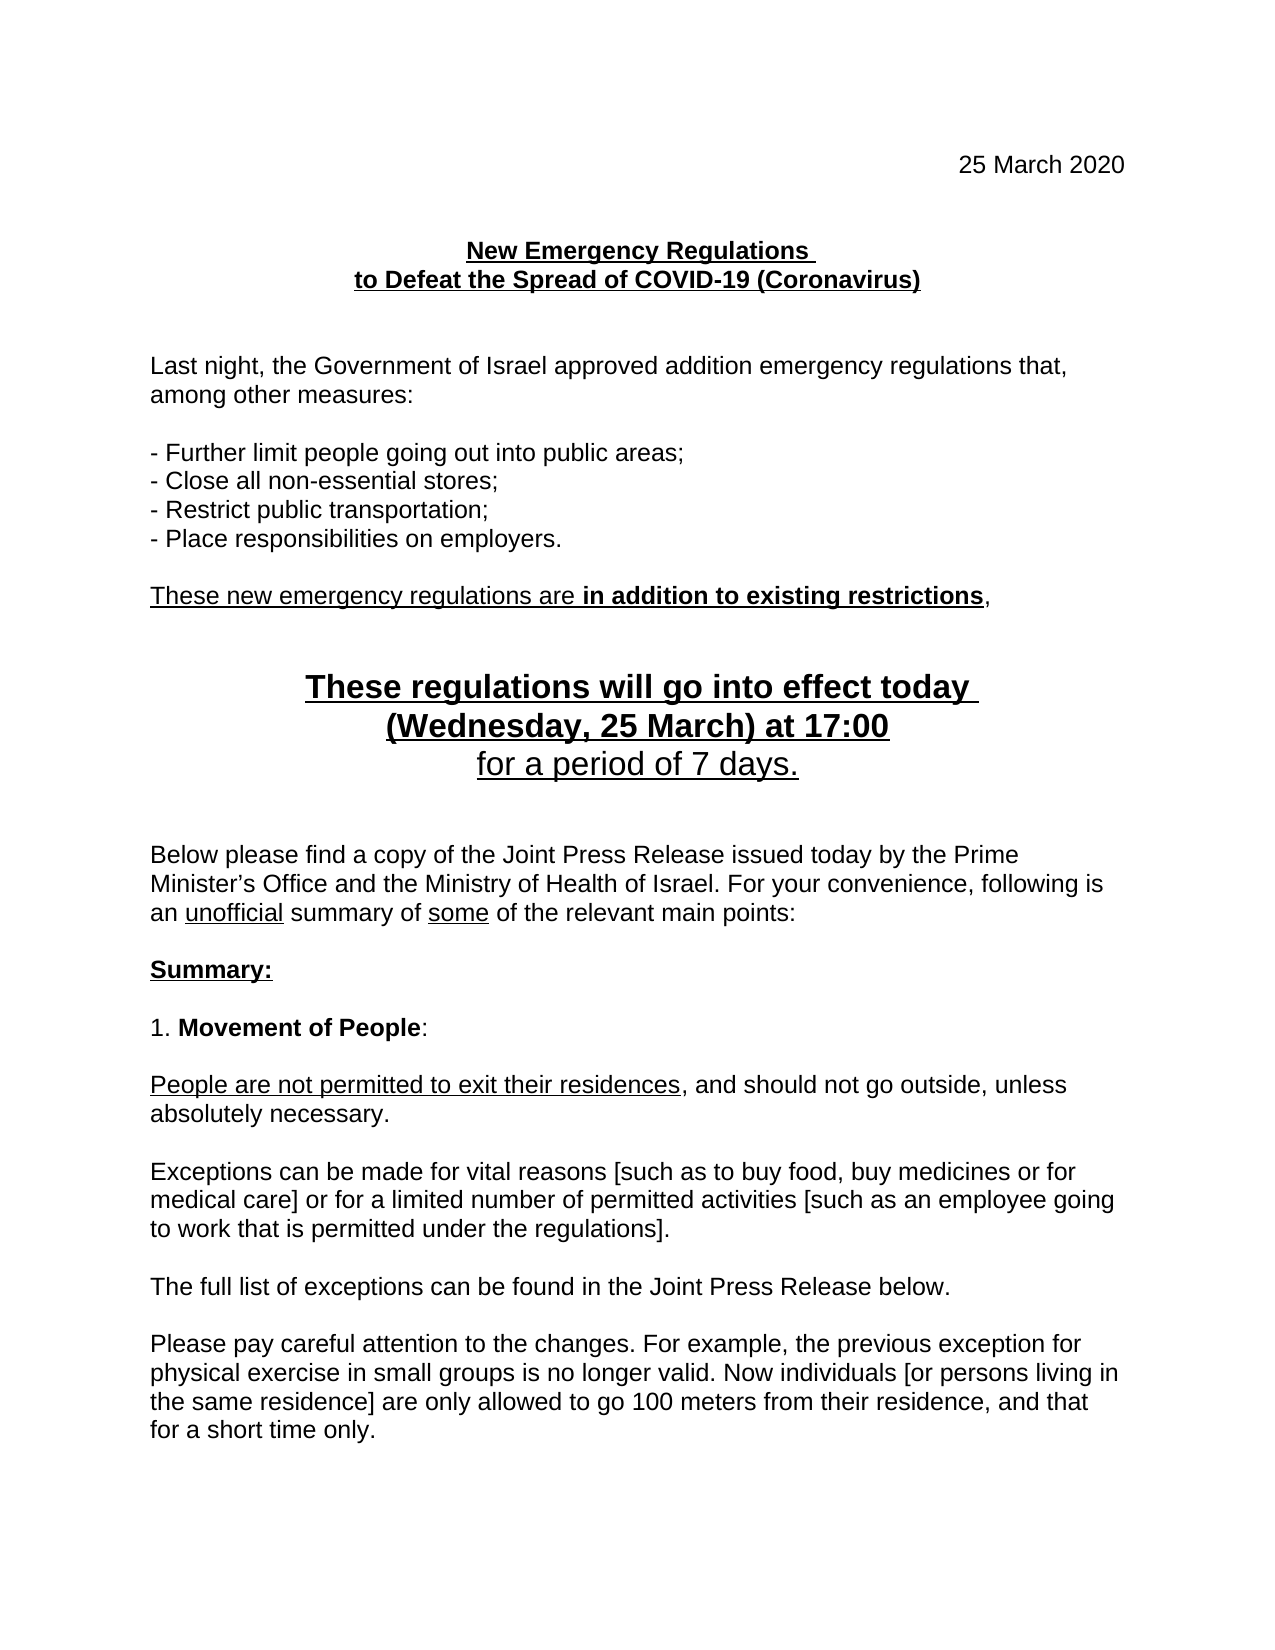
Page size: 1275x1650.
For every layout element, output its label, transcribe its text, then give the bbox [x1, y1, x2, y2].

text to Defeat the Spread of COVID-19 (Coronavirus) [150, 265, 1125, 294]
text People are not permitted to exit their residences, and should not go outside, unless absolutely necessary. [150, 1070, 1125, 1128]
text - Further limit people going out into public areas; [150, 437, 1125, 466]
text (Wednesday, 25 March) at 17:00 [150, 706, 1125, 744]
text The full list of exceptions can be found in the Joint Press Release below. [150, 1272, 1125, 1300]
text Exceptions can be made for vital reasons [such as to buy food, buy medicines or for medical care] or for a limited number of permitted activities [such as an employee going to work that is permitted under the regulations]. [150, 1157, 1125, 1243]
text Please pay careful attention to the changes. For example, the previous exception for physical exercise in small groups is no longer valid. Now individuals [or persons living in the same residence] are only allowed to go 100 meters from their residence, and that for a short time only. [150, 1329, 1125, 1444]
text Summary: [150, 955, 1125, 984]
text - Restrict public transportation; [150, 495, 1125, 524]
text These new emergency regulations are in addition to existing restrictions, [150, 581, 1125, 610]
text for a period of 7 days. [150, 744, 1125, 783]
text Below please find a copy of the Joint Press Release issued today by the Prime Minister’s Office and the Ministry of Health of Israel. For your convenience, following is an unofficial summary of some of the relevant main points: [150, 840, 1125, 927]
text 1. Movement of People: [150, 1013, 1125, 1042]
text - Close all non-essential stores; [150, 466, 1125, 495]
text These regulations will go into effect today [150, 667, 1125, 706]
text Last night, the Government of Israel approved addition emergency regulations that, among other measures: [150, 351, 1125, 409]
text 25 March 2020 [150, 150, 1125, 179]
text - Place responsibilities on employers. [150, 524, 1125, 552]
text New Emergency Regulations [150, 236, 1125, 265]
